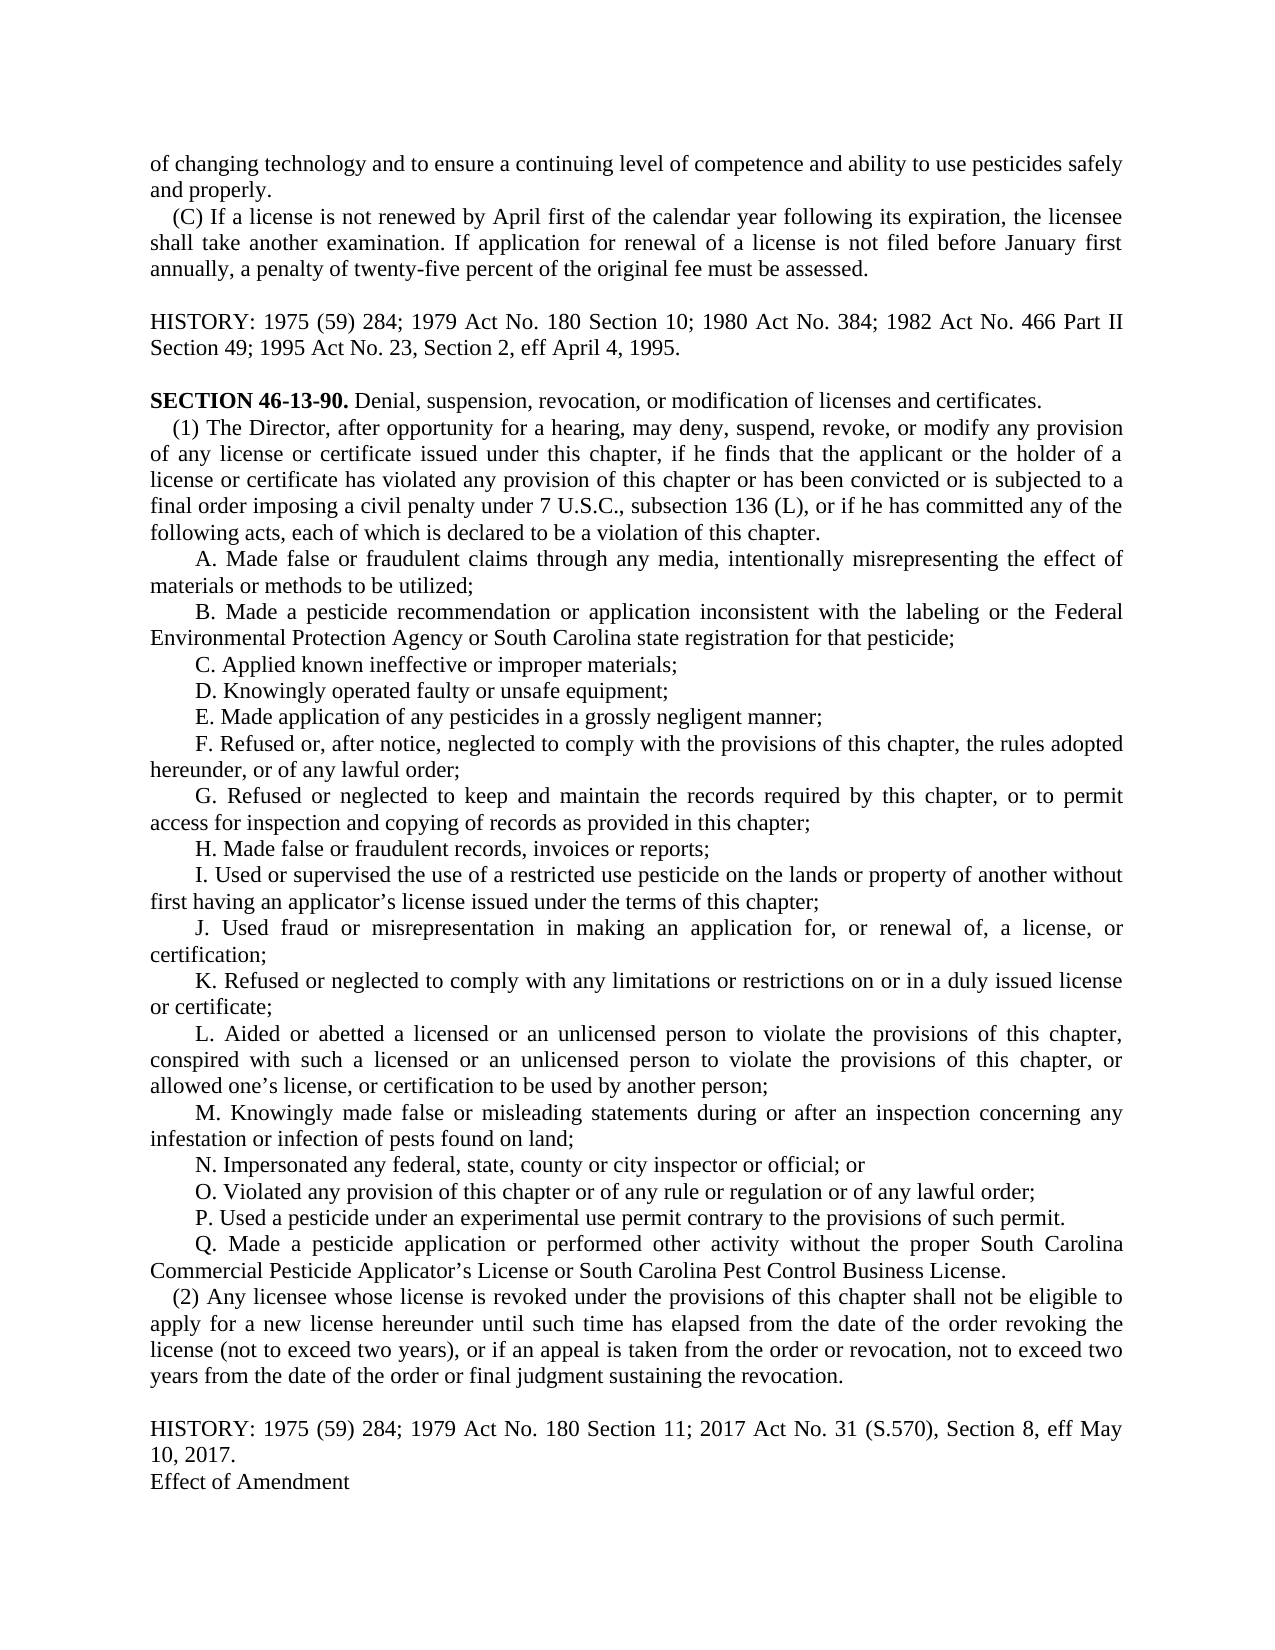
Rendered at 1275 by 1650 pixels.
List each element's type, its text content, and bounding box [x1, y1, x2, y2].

text M. Knowingly made false or misleading statements during or after an inspection concerning any infestation or infection of pests found on land; [150, 1099, 1125, 1151]
text A. Made false or fraudulent claims through any media, intentionally misrepresenting the effect of materials or methods to be utilized; [150, 545, 1125, 598]
text (C) If a license is not renewed by April first of the calendar year following its expiration, the licensee shall take another examination. If application for renewal of a license is not filed before January first annually, a penalty of twenty-five percent of the original fee must be assessed. [150, 203, 1125, 282]
text Effect of Amendment [150, 1468, 1125, 1494]
text B. Made a pesticide recommendation or application inconsistent with the labeling or the Federal Environmental Protection Agency or South Carolina state registration for that pesticide; [150, 598, 1125, 651]
text (1) The Director, after opportunity for a hearing, may deny, suspend, revoke, or modify any provision of any license or certificate issued under this chapter, if he finds that the applicant or the holder of a license or certificate has violated any provision of this chapter or has been convicted or is subjected to a final order imposing a civil penalty under 7 U.S.C., subsection 136 (L), or if he has committed any of the following acts, each of which is declared to be a violation of this chapter. [150, 413, 1125, 545]
text HISTORY: 1975 (59) 284; 1979 Act No. 180 Section 11; 2017 Act No. 31 (S.570), Section 8, eff May 10, 2017. [150, 1415, 1125, 1468]
text G. Refused or neglected to keep and maintain the records required by this chapter, or to permit access for inspection and copying of records as provided in this chapter; [150, 782, 1125, 835]
text K. Refused or neglected to comply with any limitations or restrictions on or in a duly issued license or certificate; [150, 967, 1125, 1020]
text J. Used fraud or misrepresentation in making an application for, or renewal of, a license, or certification; [150, 914, 1125, 967]
text SECTION 46-13-90. Denial, suspension, revocation, or modification of licenses and certificates. [150, 387, 1125, 413]
text N. Impersonated any federal, state, county or city inspector or official; or [150, 1151, 1125, 1178]
text O. Violated any provision of this chapter or of any rule or regulation or of any lawful order; [150, 1178, 1125, 1204]
text HISTORY: 1975 (59) 284; 1979 Act No. 180 Section 10; 1980 Act No. 384; 1982 Act No. 466 Part II Section 49; 1995 Act No. 23, Section 2, eff April 4, 1995. [150, 308, 1125, 361]
text (2) Any licensee whose license is revoked under the provisions of this chapter shall not be eligible to apply for a new license hereunder until such time has elapsed from the date of the order revoking the license (not to exceed two years), or if an appeal is taken from the order or revocation, not to exceed two years from the date of the order or final judgment sustaining the revocation. [150, 1283, 1125, 1389]
text Q. Made a pesticide application or performed other activity without the proper South Carolina Commercial Pesticide Applicator’s License or South Carolina Pest Control Business License. [150, 1231, 1125, 1283]
text P. Used a pesticide under an experimental use permit contrary to the provisions of such permit. [150, 1204, 1125, 1231]
text I. Used or supervised the use of a restricted use pesticide on the lands or property of another without first having an applicator’s license issued under the terms of this chapter; [150, 862, 1125, 914]
text C. Applied known ineffective or improper materials; [150, 651, 1125, 677]
text L. Aided or abetted a licensed or an unlicensed person to violate the provisions of this chapter, conspired with such a licensed or an unlicensed person to violate the provisions of this chapter, or allowed one’s license, or certification to be used by another person; [150, 1020, 1125, 1099]
text D. Knowingly operated faulty or unsafe equipment; [150, 677, 1125, 703]
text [150, 150, 1125, 203]
text H. Made false or fraudulent records, invoices or reports; [150, 835, 1125, 862]
text E. Made application of any pesticides in a grossly negligent manner; [150, 703, 1125, 730]
text F. Refused or, after notice, neglected to comply with the provisions of this chapter, the rules adopted hereunder, or of any lawful order; [150, 730, 1125, 782]
